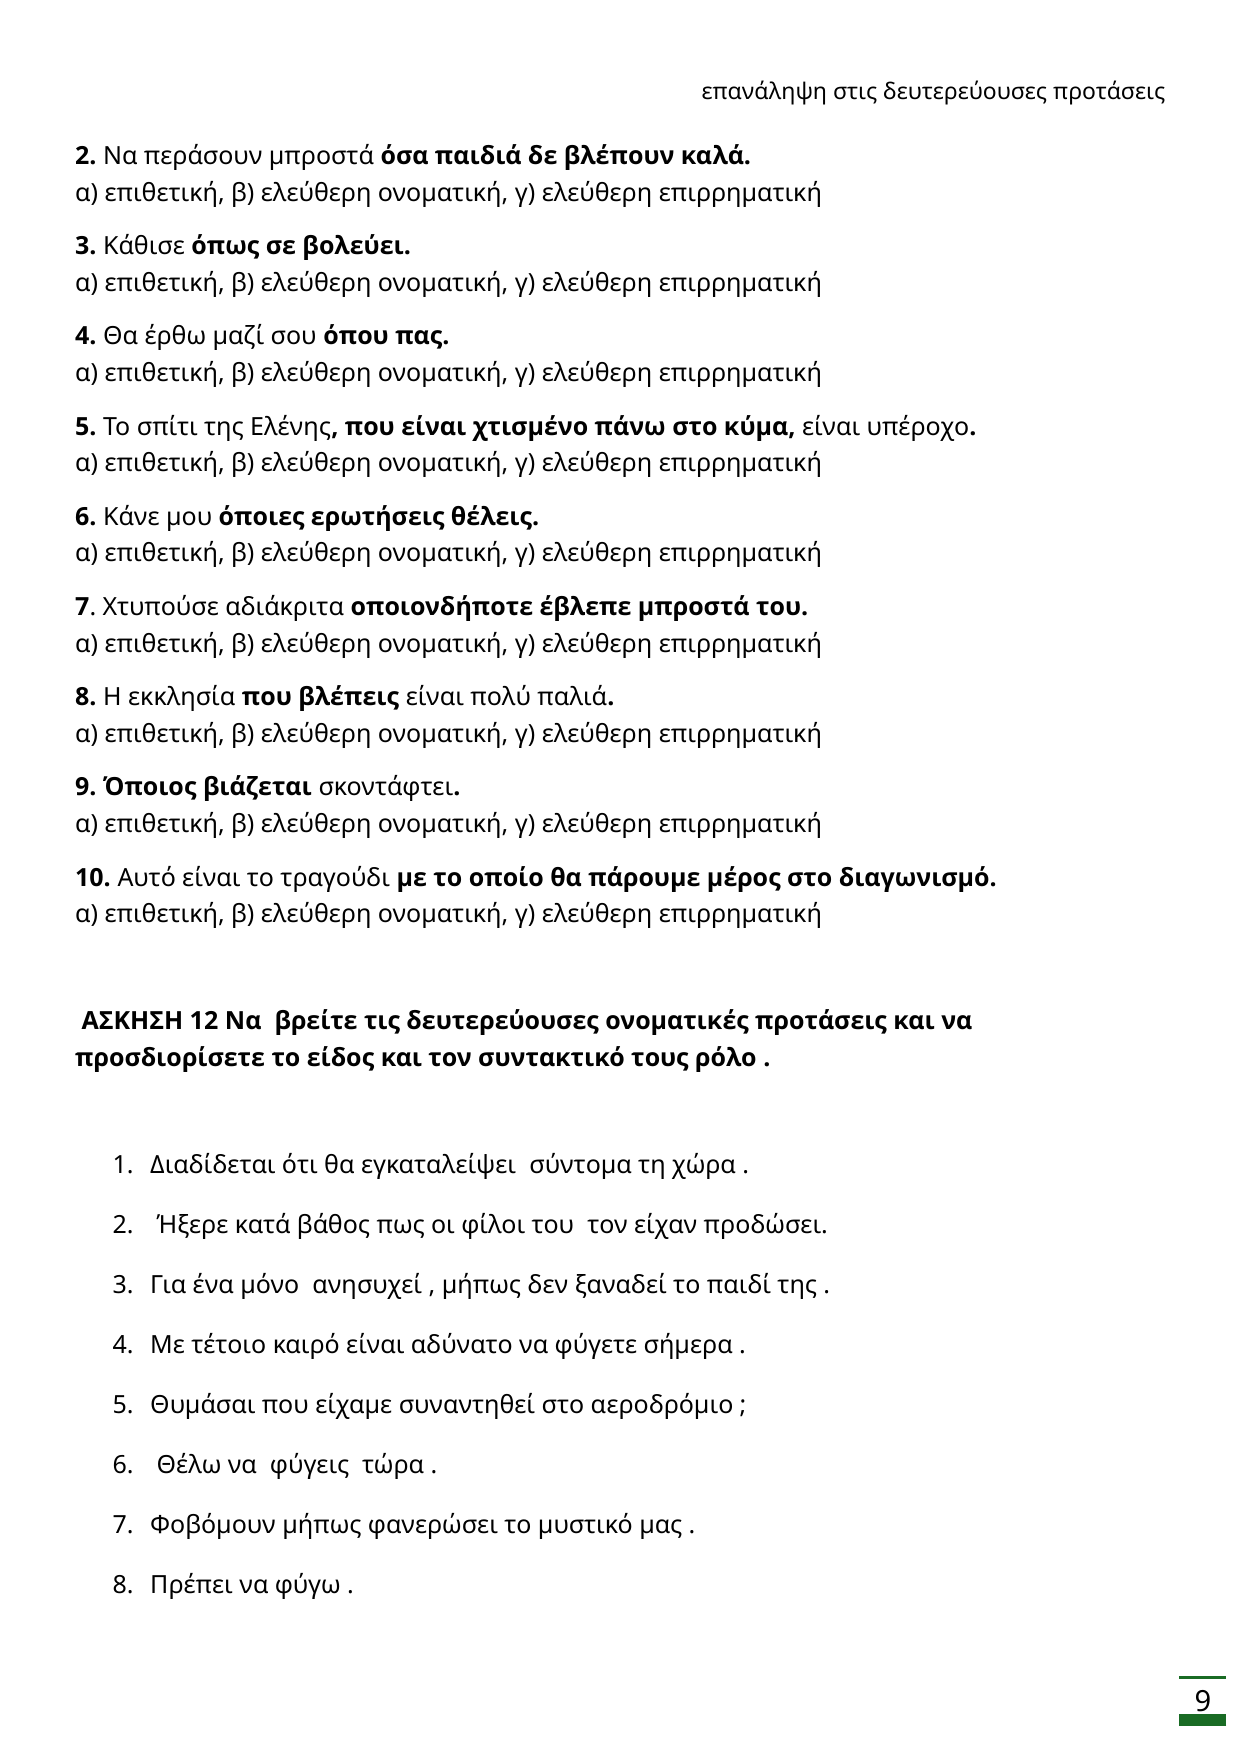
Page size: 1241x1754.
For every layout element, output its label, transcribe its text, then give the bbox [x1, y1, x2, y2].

list Με τέτοιο καιρό είναι αδύνατο να φύγετε σήμερα . [112, 1326, 1165, 1361]
list Φοβόμουν μήπως φανερώσει το μυστικό μας . [112, 1506, 1165, 1541]
text 9. Όποιος βιάζεται σκοντάφτει. α) επιθετική, β) ελεύθερη ονοματική, γ) ελεύθερη επιρρηματική [75, 769, 1165, 840]
text 10. Αυτό είναι το τραγούδι με το οποίο θα πάρουμε μέρος στο διαγωνισμό. α) επιθετική, β) ελεύθερη ονοματική, γ) ελεύθερη επιρρηματική [75, 859, 1165, 930]
text 2. Να περάσουν μπροστά όσα παιδιά δε βλέπουν καλά. α) επιθετική, β) ελεύθερη ονοματική, γ) ελεύθερη επιρρηματική [75, 137, 1165, 208]
list Ήξερε κατά βάθος πως οι φίλοι του τον είχαν προδώσει. [112, 1206, 1165, 1241]
list Θέλω να φύγεις τώρα . [112, 1446, 1165, 1481]
list Διαδίδεται ότι θα εγκαταλείψει σύντομα τη χώρα . [112, 1146, 1165, 1181]
list Για ένα μόνο ανησυχεί , μήπως δεν ξαναδεί το παιδί της . [112, 1266, 1165, 1301]
text 4. Θα έρθω μαζί σου όπου πας. α) επιθετική, β) ελεύθερη ονοματική, γ) ελεύθερη επιρρηματική [75, 318, 1165, 389]
list Θυμάσαι που είχαμε συναντηθεί στο αεροδρόμιο ; [112, 1386, 1165, 1421]
list Πρέπει να φύγω . [112, 1566, 1165, 1601]
text 7. Χτυπούσε αδιάκριτα οποιονδήποτε έβλεπε μπροστά του. α) επιθετική, β) ελεύθερη ονοματική, γ) ελεύθερη επιρρηματική [75, 588, 1165, 659]
text 8. Η εκκλησία που βλέπεις είναι πολύ παλιά. α) επιθετική, β) ελεύθερη ονοματική, γ) ελεύθερη επιρρηματική [75, 679, 1165, 749]
text 5. Το σπίτι της Ελένης, που είναι χτισμένο πάνω στο κύμα, είναι υπέροχο. α) επιθετική, β) ελεύθερη ονοματική, γ) ελεύθερη επιρρηματική [75, 408, 1165, 479]
text 6. Κάνε μου όποιες ερωτήσεις θέλεις. α) επιθετική, β) ελεύθερη ονοματική, γ) ελεύθερη επιρρηματική [75, 498, 1165, 569]
text 3. Κάθισε όπως σε βολεύει. α) επιθετική, β) ελεύθερη ονοματική, γ) ελεύθερη επιρρηματική [75, 228, 1165, 298]
text ΑΣΚΗΣΗ 12 Να βρείτε τις δευτερεύουσες ονοματικές προτάσεις και να προσδιορίσετε το είδος και τον συντακτικό τους ρόλο . [75, 1003, 1165, 1074]
